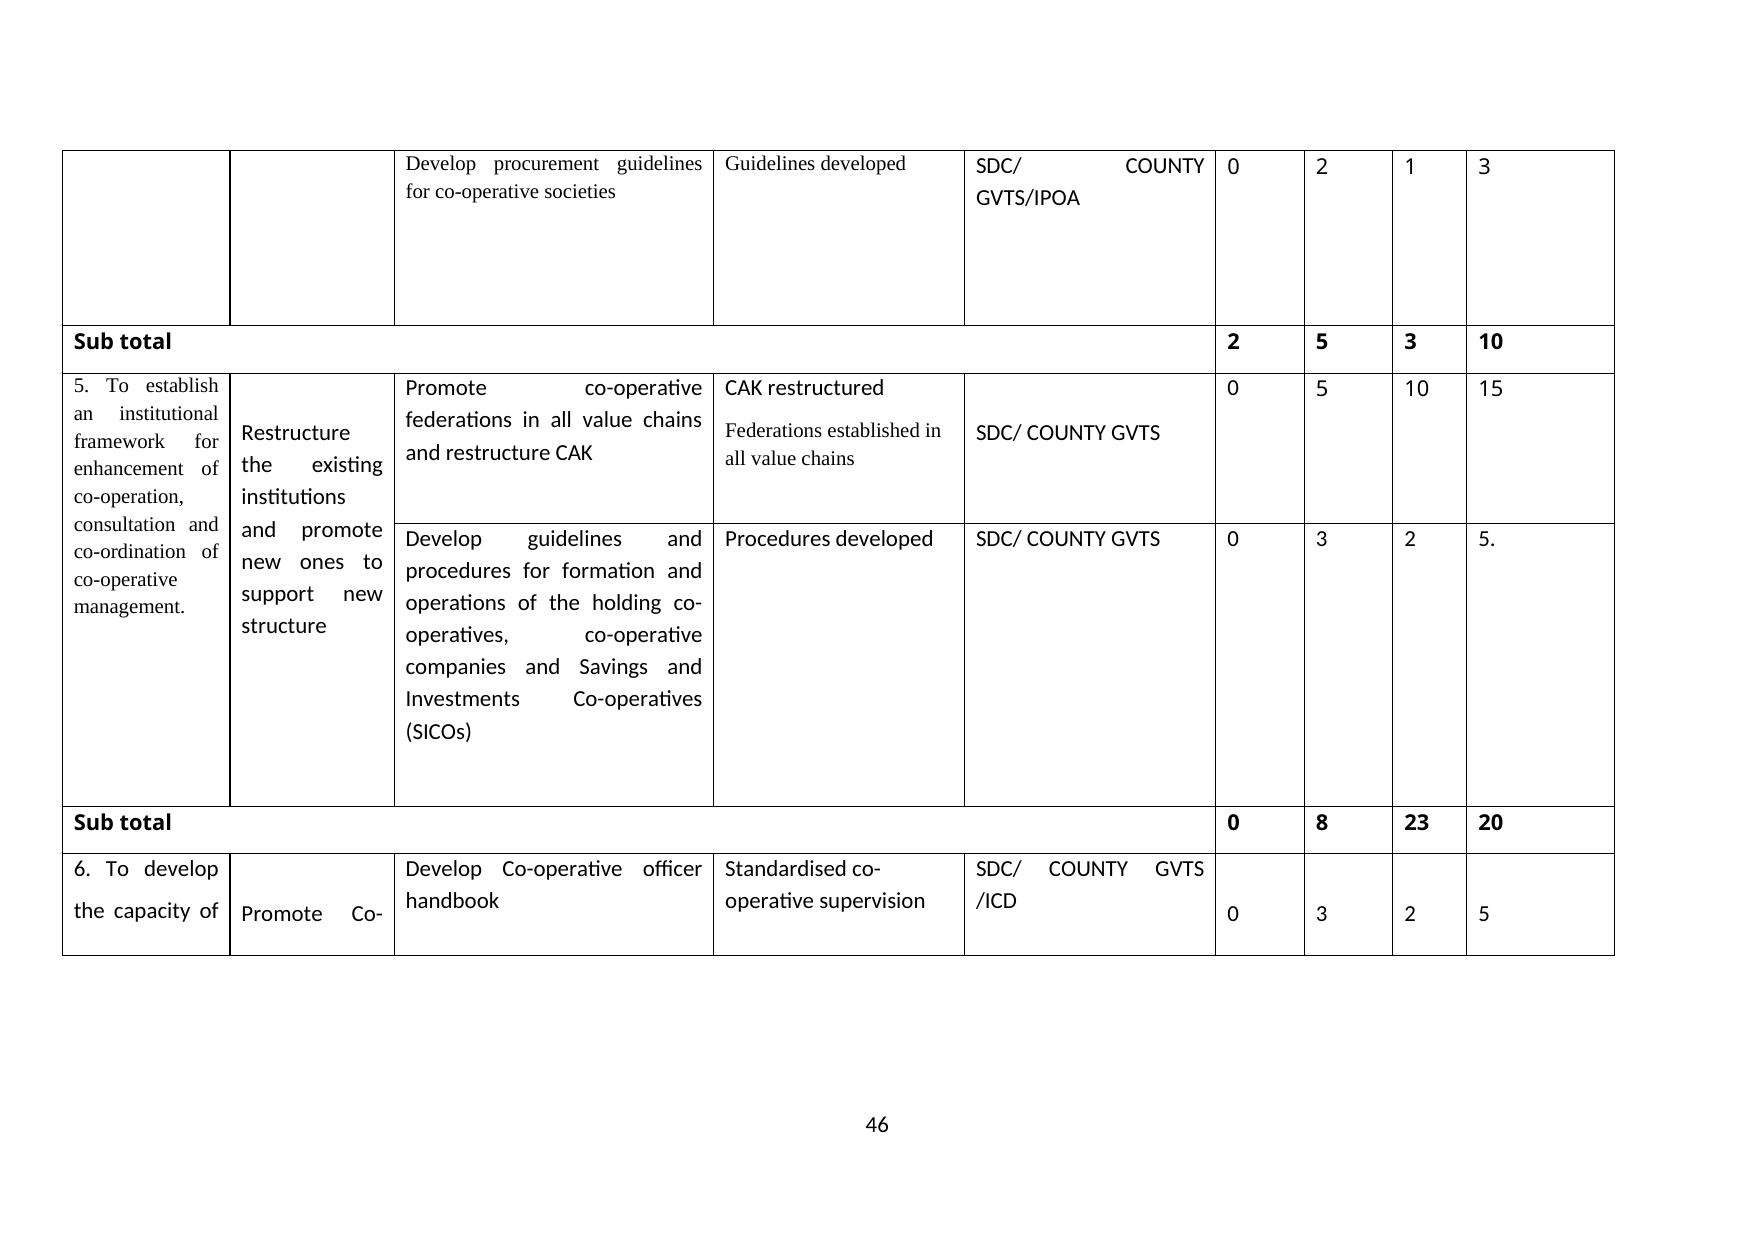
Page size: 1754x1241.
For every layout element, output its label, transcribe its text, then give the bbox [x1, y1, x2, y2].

table_cell 0 [1216, 807, 1304, 853]
table_cell [395, 374, 713, 523]
table_cell 3 [1393, 326, 1466, 372]
table_cell [714, 374, 964, 523]
table_cell Develop procurement guidelines for co-operative societies [395, 151, 713, 325]
table_cell 20 [1467, 807, 1614, 853]
table_cell [1393, 524, 1466, 806]
table_cell [1305, 524, 1392, 806]
table_cell 10 [1467, 326, 1614, 372]
table_cell [965, 524, 1215, 806]
table_cell Sub total [63, 807, 1215, 853]
table_cell [63, 854, 229, 955]
table_cell [1216, 524, 1304, 806]
table_cell [395, 854, 713, 955]
table_cell [1216, 854, 1304, 955]
table_cell 15 [1467, 374, 1614, 523]
table_cell [395, 524, 713, 806]
table_cell [714, 854, 964, 955]
table_cell [1467, 854, 1614, 955]
table_cell 2 [1305, 151, 1392, 325]
table_cell [714, 524, 964, 806]
table_cell [231, 854, 394, 955]
table_cell [1393, 854, 1466, 955]
table_cell Guidelines developed [714, 151, 964, 325]
table_cell [1467, 524, 1614, 806]
table_cell 3 [1467, 151, 1614, 325]
table_cell [965, 854, 1215, 955]
table_cell 1 [1393, 151, 1466, 325]
table_cell [1216, 374, 1304, 523]
table_cell [965, 374, 1215, 523]
table_cell 0 [1216, 151, 1304, 325]
table_cell 2 [1216, 326, 1304, 372]
table_cell 5 [1305, 374, 1392, 523]
table_cell 23 [1393, 807, 1466, 853]
table_cell [965, 151, 1215, 325]
table_cell Sub total [63, 326, 1215, 372]
table_cell 5. To establish an institutional framework for enhancement of co-operation, consultation and co-ordination of co-operative management. [63, 374, 229, 806]
table_cell [63, 151, 229, 325]
table_cell 10 [1393, 374, 1466, 523]
table_cell [1305, 854, 1392, 955]
table_cell 8 [1305, 807, 1392, 853]
table_cell [231, 374, 394, 806]
table_cell [231, 151, 394, 325]
table_cell 5 [1305, 326, 1392, 372]
